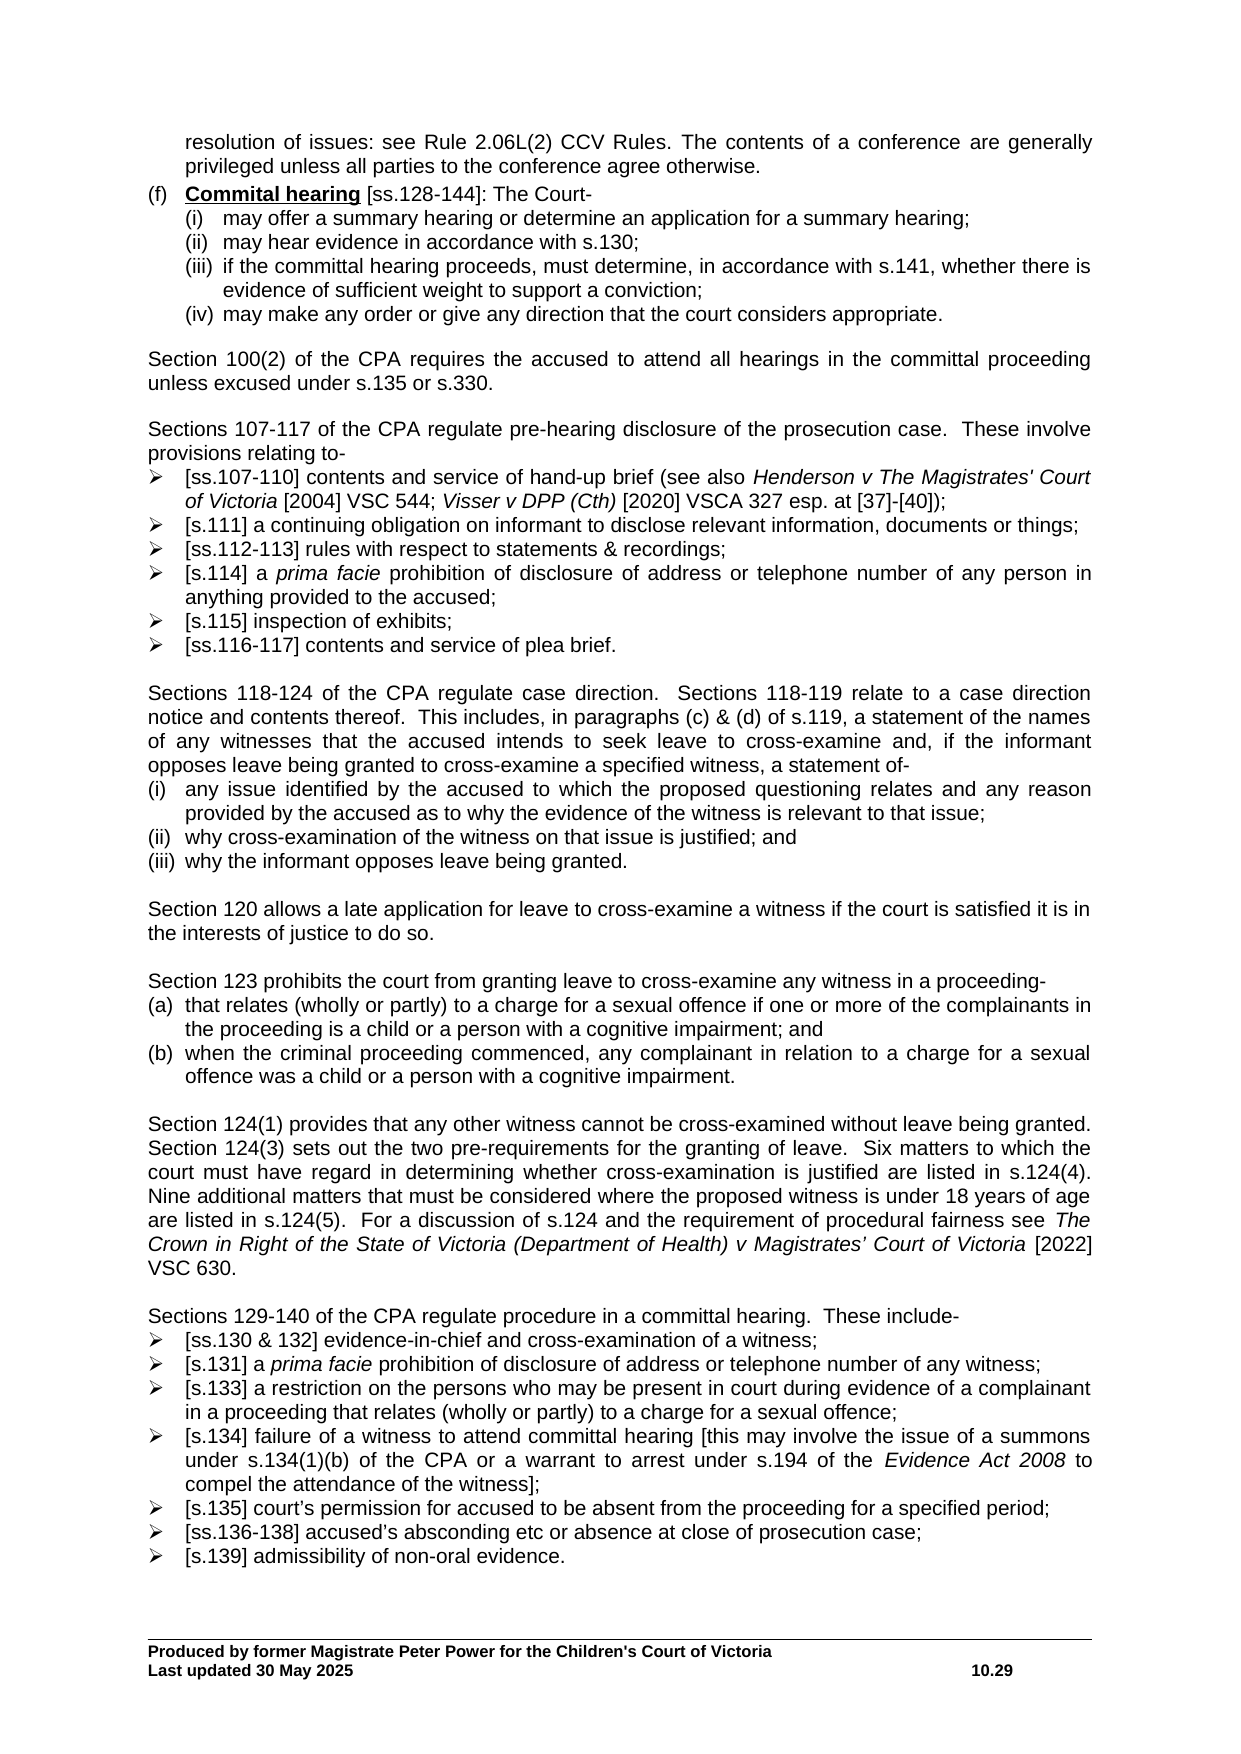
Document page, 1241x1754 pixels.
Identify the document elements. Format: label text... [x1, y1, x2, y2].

text (iv) may make any order or give any direction that the court considers appropriate. [148, 302, 1092, 326]
list [s.133] a restriction on the persons who may be present in court during evidence of a complainant in a proceeding that relates (wholly or partly) to a charge for a sexual offence; [148, 1376, 1092, 1424]
list [s.131] a prima facie prohibition of disclosure of address or telephone number of any witness; [148, 1352, 1092, 1376]
list when the criminal proceeding commenced, any complainant in relation to a charge for a sexual offence was a child or a person with a cognitive impairment. [148, 1040, 1092, 1088]
list [ss.107-110] contents and service of hand-up brief (see also Henderson v The Magistrates' Court of Victoria [2004] VSC 544; Visser v DPP (Cth) [2020] VSCA 327 esp. at [37]-[40]); [148, 465, 1092, 513]
list [ss.136-138] accused’s absconding etc or absence at close of prosecution case; [148, 1520, 1092, 1544]
text (i) may offer a summary hearing or determine an application for a summary hearing; [148, 206, 1092, 230]
text Sections 118-124 of the CPA regulate case direction. Sections 118-119 relate to a case direction notice and contents thereof. This includes, in paragraphs (c) & (d) of s.119, a statement of the names of any witnesses that the accused intends to seek leave to cross-examine and, if the informant opposes leave being granted to cross-examine a specified witness, a statement of- [148, 681, 1092, 777]
text Section 120 allows a late application for leave to cross-examine a witness if the court is satisfied it is in the interests of justice to do so. [148, 897, 1092, 944]
list why cross-examination of the witness on that issue is justified; and [148, 825, 1092, 849]
text (f) Commital hearing [ss.128-144]: The Court- [148, 182, 1092, 206]
list [s.139] admissibility of non-oral evidence. [148, 1544, 1092, 1568]
text Section 100(2) of the CPA requires the accused to attend all hearings in the committal proceeding unless excused under s.135 or s.330. [148, 347, 1092, 395]
text Sections 129-140 of the CPA regulate procedure in a committal hearing. These include- [148, 1304, 1092, 1328]
list [s.111] a continuing obligation on informant to disclose relevant information, documents or things; [148, 513, 1092, 537]
list [s.134] failure of a witness to attend committal hearing [this may involve the issue of a summons under s.134(1)(b) of the CPA or a warrant to arrest under s.194 of the Evidence Act 2008 to compel the attendance of the witness]; [148, 1424, 1092, 1496]
text Section 123 prohibits the court from granting leave to cross-examine any witness in a proceeding- [148, 968, 1092, 992]
list why the informant opposes leave being granted. [148, 849, 1092, 873]
text (ii) may hear evidence in accordance with s.130; [148, 230, 1092, 254]
text Sections 107-117 of the CPA regulate pre-hearing disclosure of the prosecution case. These involve provisions relating to- [148, 417, 1092, 465]
list [s.115] inspection of exhibits; [148, 609, 1092, 633]
list [s.135] court’s permission for accused to be absent from the proceeding for a specified period; [148, 1496, 1092, 1520]
list [ss.112-113] rules with respect to statements & recordings; [148, 537, 1092, 561]
text (iii) if the committal hearing proceeds, must determine, in accordance with s.141, whether there is evidence of sufficient weight to support a conviction; [185, 254, 1092, 302]
list [ss.116-117] contents and service of plea brief. [148, 633, 1092, 657]
list any issue identified by the accused to which the proposed questioning relates and any reason provided by the accused as to why the evidence of the witness is relevant to that issue; [148, 777, 1092, 825]
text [148, 130, 1092, 178]
text Section 124(1) provides that any other witness cannot be cross-examined without leave being granted. Section 124(3) sets out the two pre-requirements for the granting of leave. Six matters to which the court must have regard in determining whether cross-examination is justified are listed in s.124(4). Nine additional matters that must be considered where the proposed witness is under 18 years of age are listed in s.124(5). For a discussion of s.124 and the requirement of procedural fairness see The Crown in Right of the State of Victoria (Department of Health) v Magistrates’ Court of Victoria [2022] VSC 630. [148, 1112, 1092, 1280]
list that relates (wholly or partly) to a charge for a sexual offence if one or more of the complainants in the proceeding is a child or a person with a cognitive impairment; and [148, 992, 1092, 1040]
list [s.114] a prima facie prohibition of disclosure of address or telephone number of any person in anything provided to the accused; [148, 561, 1092, 609]
list [ss.130 & 132] evidence-in-chief and cross-examination of a witness; [148, 1328, 1092, 1352]
